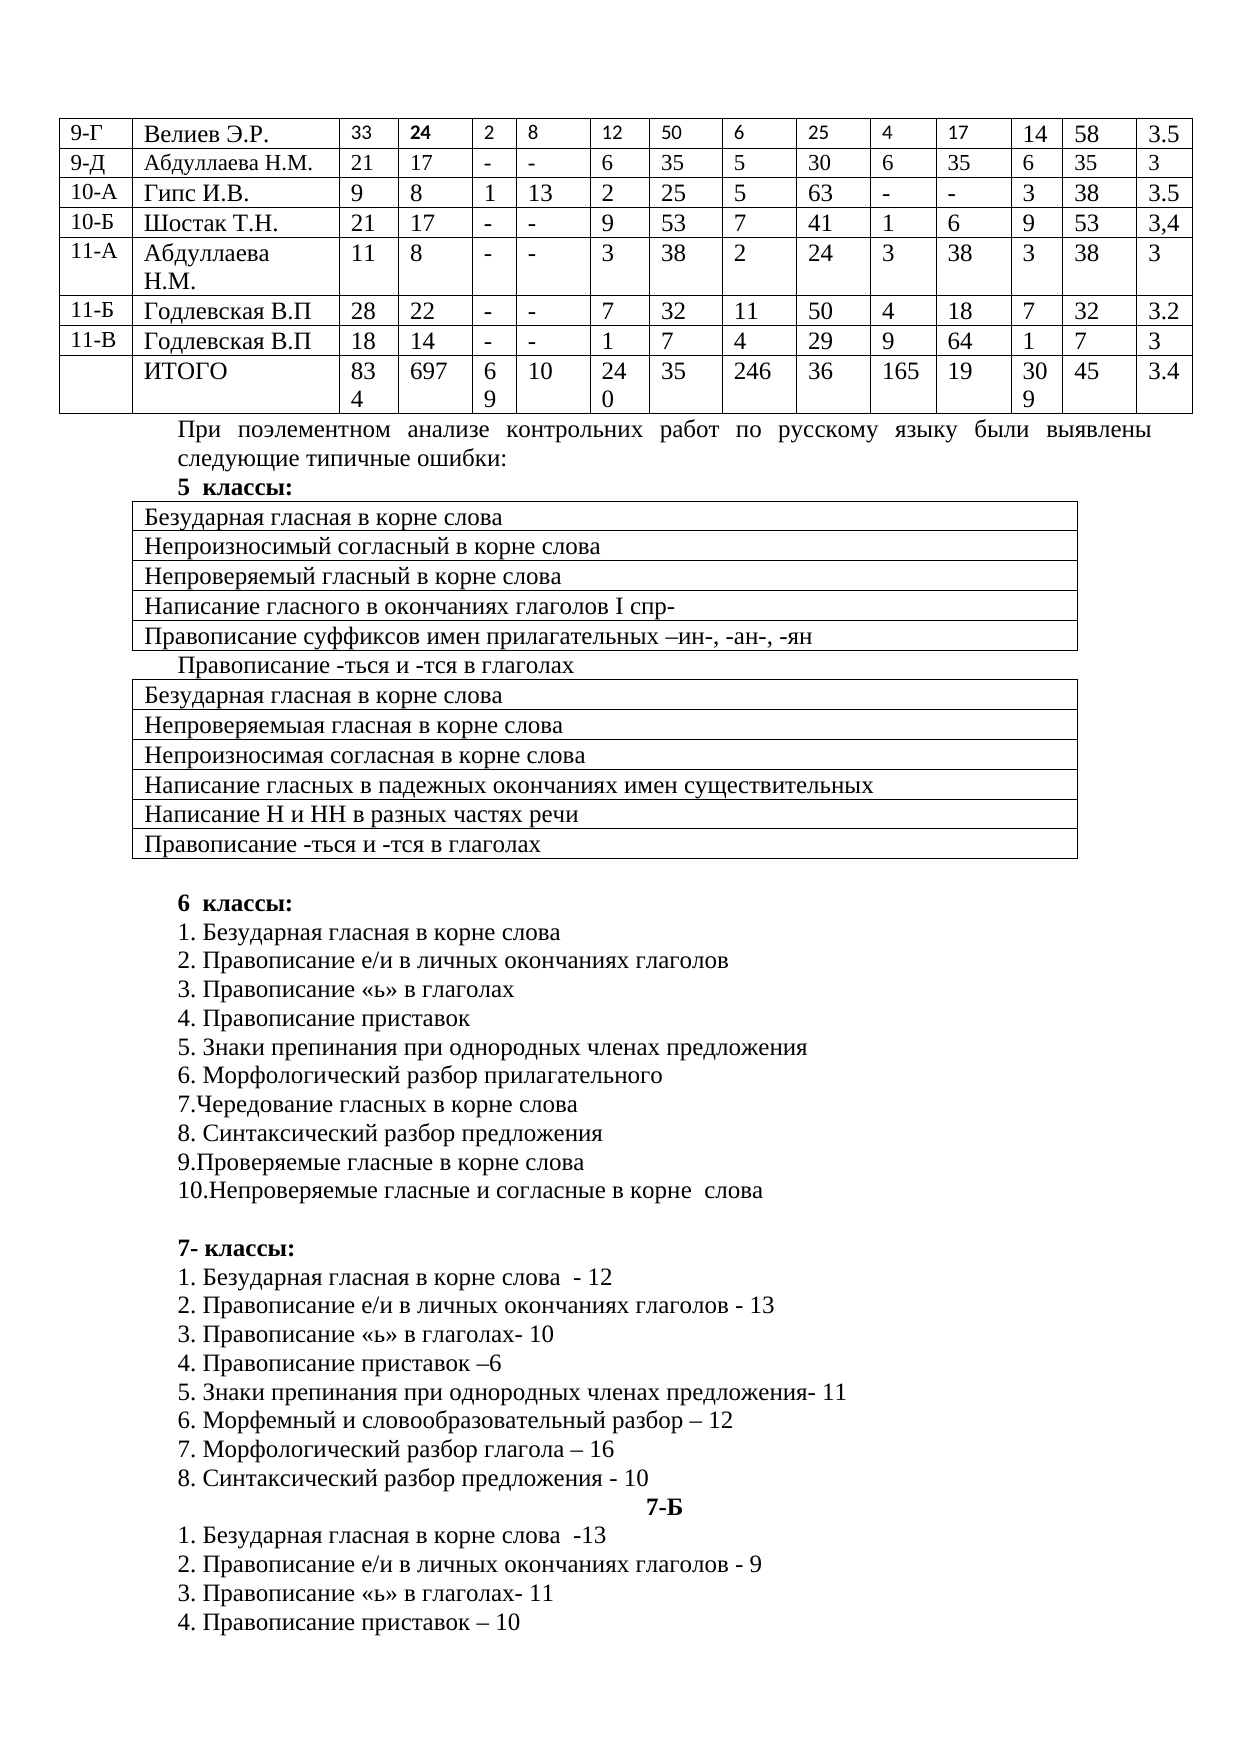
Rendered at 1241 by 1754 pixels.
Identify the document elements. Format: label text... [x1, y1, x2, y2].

table_cell 6 [937, 208, 1011, 237]
text 1. Безударная гласная в корне слова [177, 917, 1152, 945]
text 5 классы: [177, 472, 1152, 501]
table_cell 12 [591, 119, 649, 148]
text Правописание -ться и -тся в глаголах [177, 651, 1152, 679]
table_cell Непроизносимая согласная в корне слова [133, 740, 1077, 769]
text 6 классы: [177, 888, 1152, 917]
table_cell 45 [1063, 356, 1136, 413]
text 1. Безударная гласная в корне слова - 12 [177, 1262, 1152, 1290]
text 5. Знаки препинания при однородных членах предложения- 11 [177, 1377, 1152, 1405]
table_cell 6 [723, 119, 796, 148]
table_cell Правописание -ться и -тся в глаголах [133, 829, 1077, 858]
table_cell 13 [517, 178, 590, 207]
table_cell 3 [1012, 238, 1062, 295]
table_cell 3 [1137, 326, 1192, 355]
table_cell 25 [797, 119, 870, 148]
table_cell Абдуллаева Н.М. [133, 149, 339, 177]
table_cell 309 [1012, 356, 1062, 413]
table_cell 17 [399, 208, 472, 237]
table_cell 1 [473, 178, 516, 207]
table_cell 53 [650, 208, 722, 237]
text 2. Правописание е/и в личных окончаниях глаголов - 9 [177, 1549, 1152, 1578]
table_cell 4 [723, 326, 796, 355]
table_cell 24 [797, 238, 870, 295]
table_cell - [871, 178, 936, 207]
text 7-Б [177, 1492, 1152, 1520]
table_cell Абдуллаева Н.М. [133, 238, 339, 295]
table_header Безударная гласная в корне слова [133, 680, 1077, 709]
text 3. Правописание «ь» в глаголах [177, 974, 1152, 1003]
table_cell 69 [473, 356, 516, 413]
table_cell 10 [517, 356, 590, 413]
table_cell 35 [650, 356, 722, 413]
table_cell 8 [399, 178, 472, 207]
table_cell 21 [340, 149, 398, 177]
table_cell Непроверяемыая гласная в корне слова [133, 710, 1077, 739]
table_cell 19 [937, 356, 1011, 413]
table_cell 58 [1063, 119, 1136, 148]
table_cell 9 [340, 178, 398, 207]
text 4. Правописание приставок [177, 1003, 1152, 1032]
text 3. Правописание «ь» в глаголах- 11 [177, 1578, 1152, 1607]
table_cell - [473, 208, 516, 237]
table_cell 33 [340, 119, 398, 148]
table_cell 7 [650, 326, 722, 355]
table_cell Правописание суффиксов имен прилагательных –ин-, -ан-, -ян [133, 621, 1077, 649]
table_cell 7 [591, 296, 649, 325]
table_cell 240 [591, 356, 649, 413]
table_cell 63 [797, 178, 870, 207]
table_cell 7 [1063, 326, 1136, 355]
table_cell 14 [1012, 119, 1062, 148]
table_cell Непроверяемый гласный в корне слова [133, 561, 1077, 590]
table_cell 11 [340, 238, 398, 295]
text 2. Правописание е/и в личных окончаниях глаголов - 13 [177, 1290, 1152, 1319]
table_cell 9 [591, 208, 649, 237]
text 5. Знаки препинания при однородных членах предложения [177, 1032, 1152, 1060]
table_cell 3 [1137, 149, 1192, 177]
table_cell 9 [871, 326, 936, 355]
table_cell 35 [650, 149, 722, 177]
table_cell - [517, 238, 590, 295]
table_cell ИТОГО [133, 356, 339, 413]
table_cell 21 [340, 208, 398, 237]
table_cell 64 [937, 326, 1011, 355]
table_cell 3.5 [1137, 119, 1192, 148]
table_cell Годлевская В.П [133, 296, 339, 325]
table_cell 1 [871, 208, 936, 237]
table_cell 11-А [60, 238, 132, 295]
table_cell 38 [937, 238, 1011, 295]
table_cell 14 [399, 326, 472, 355]
text 1. Безударная гласная в корне слова -13 [177, 1520, 1152, 1549]
text 6. Морфемный и словообразовательный разбор – 12 [177, 1405, 1152, 1434]
table_cell Гипс И.В. [133, 178, 339, 207]
table_cell 18 [340, 326, 398, 355]
table_cell 38 [1063, 238, 1136, 295]
table_cell Написание Н и НН в разных частях речи [133, 800, 1077, 828]
table_cell 1 [591, 326, 649, 355]
table_cell 6 [1012, 149, 1062, 177]
table_cell 6 [591, 149, 649, 177]
text 3. Правописание «ь» в глаголах- 10 [177, 1319, 1152, 1348]
table_cell - [517, 208, 590, 237]
table_cell Годлевская В.П [133, 326, 339, 355]
text При поэлементном анализе контрольних работ по русскому языку были выявлены следующие типичные ошибки: [177, 414, 1152, 472]
text 9.Проверяемые гласные в корне слова [177, 1147, 1152, 1175]
table_cell 29 [797, 326, 870, 355]
table_cell 2 [473, 119, 516, 148]
table_cell - [517, 296, 590, 325]
table_cell 25 [650, 178, 722, 207]
table_cell 41 [797, 208, 870, 237]
table_cell 10-А [60, 178, 132, 207]
table_cell 2 [723, 238, 796, 295]
table_cell 32 [650, 296, 722, 325]
text 7.Чередование гласных в корне слова [177, 1089, 1152, 1118]
table_cell 3.2 [1137, 296, 1192, 325]
table_cell Шостак Т.Н. [133, 208, 339, 237]
table_cell [60, 356, 132, 413]
table_cell 18 [937, 296, 1011, 325]
table_cell Написание гласного в окончаниях глаголов I спр- [133, 591, 1077, 620]
table_cell 30 [797, 149, 870, 177]
text 8. Синтаксический разбор предложения [177, 1118, 1152, 1147]
table_cell - [473, 238, 516, 295]
table_cell 28 [340, 296, 398, 325]
table_cell 50 [797, 296, 870, 325]
table_cell - [473, 296, 516, 325]
table_cell Велиев Э.Р. [133, 119, 339, 148]
table_cell 5 [723, 149, 796, 177]
table_cell 38 [1063, 178, 1136, 207]
table_cell 4 [871, 296, 936, 325]
table_cell 3 [1137, 238, 1192, 295]
table_cell 36 [797, 356, 870, 413]
text 4. Правописание приставок – 10 [177, 1607, 1152, 1635]
table_cell 3,4 [1137, 208, 1192, 237]
text 10.Непроверяемые гласные и согласные в корне слова [177, 1175, 1152, 1204]
table_cell 5 [723, 178, 796, 207]
table_header Безударная гласная в корне слова [133, 502, 1077, 530]
table_cell 7 [1012, 296, 1062, 325]
table_cell 834 [340, 356, 398, 413]
table_cell 35 [1063, 149, 1136, 177]
table_cell 11 [723, 296, 796, 325]
table_cell 7 [723, 208, 796, 237]
table_cell 17 [937, 119, 1011, 148]
table_cell 9-Г [60, 119, 132, 148]
table_cell 24 [399, 119, 472, 148]
text 7- классы: [177, 1233, 1152, 1262]
table_cell 2 [591, 178, 649, 207]
table_cell 3 [591, 238, 649, 295]
text 6. Морфологический разбор прилагательного [177, 1060, 1152, 1089]
table_cell 6 [871, 149, 936, 177]
table_cell - [473, 149, 516, 177]
text 4. Правописание приставок –6 [177, 1348, 1152, 1377]
table_cell 53 [1063, 208, 1136, 237]
table_cell 32 [1063, 296, 1136, 325]
table_cell 22 [399, 296, 472, 325]
table_cell 3 [1012, 178, 1062, 207]
table_cell 697 [399, 356, 472, 413]
table_cell 3.4 [1137, 356, 1192, 413]
table_cell 246 [723, 356, 796, 413]
text 2. Правописание е/и в личных окончаниях глаголов [177, 945, 1152, 974]
text 7. Морфологический разбор глагола – 16 [177, 1434, 1152, 1463]
table_cell 38 [650, 238, 722, 295]
table_cell 165 [871, 356, 936, 413]
table_cell 3 [871, 238, 936, 295]
table_cell 17 [399, 149, 472, 177]
table_cell 11-Б [60, 296, 132, 325]
table_cell 10-Б [60, 208, 132, 237]
table_cell 50 [650, 119, 722, 148]
table_cell 8 [399, 238, 472, 295]
table_cell - [473, 326, 516, 355]
table_cell - [517, 326, 590, 355]
table_cell Непроизносимый согласный в корне слова [133, 531, 1077, 560]
table_cell 35 [937, 149, 1011, 177]
table_cell 9 [1012, 208, 1062, 237]
text 8. Синтаксический разбор предложения - 10 [177, 1463, 1152, 1492]
table_cell 1 [1012, 326, 1062, 355]
table_cell 3.5 [1137, 178, 1192, 207]
table_cell 4 [871, 119, 936, 148]
table_cell 11-В [60, 326, 132, 355]
table_cell - [517, 149, 590, 177]
table_cell 8 [517, 119, 590, 148]
table_cell Написание гласных в падежных окончаниях имен существительных [133, 770, 1077, 798]
table_cell 9-Д [60, 149, 132, 177]
table_cell - [937, 178, 1011, 207]
